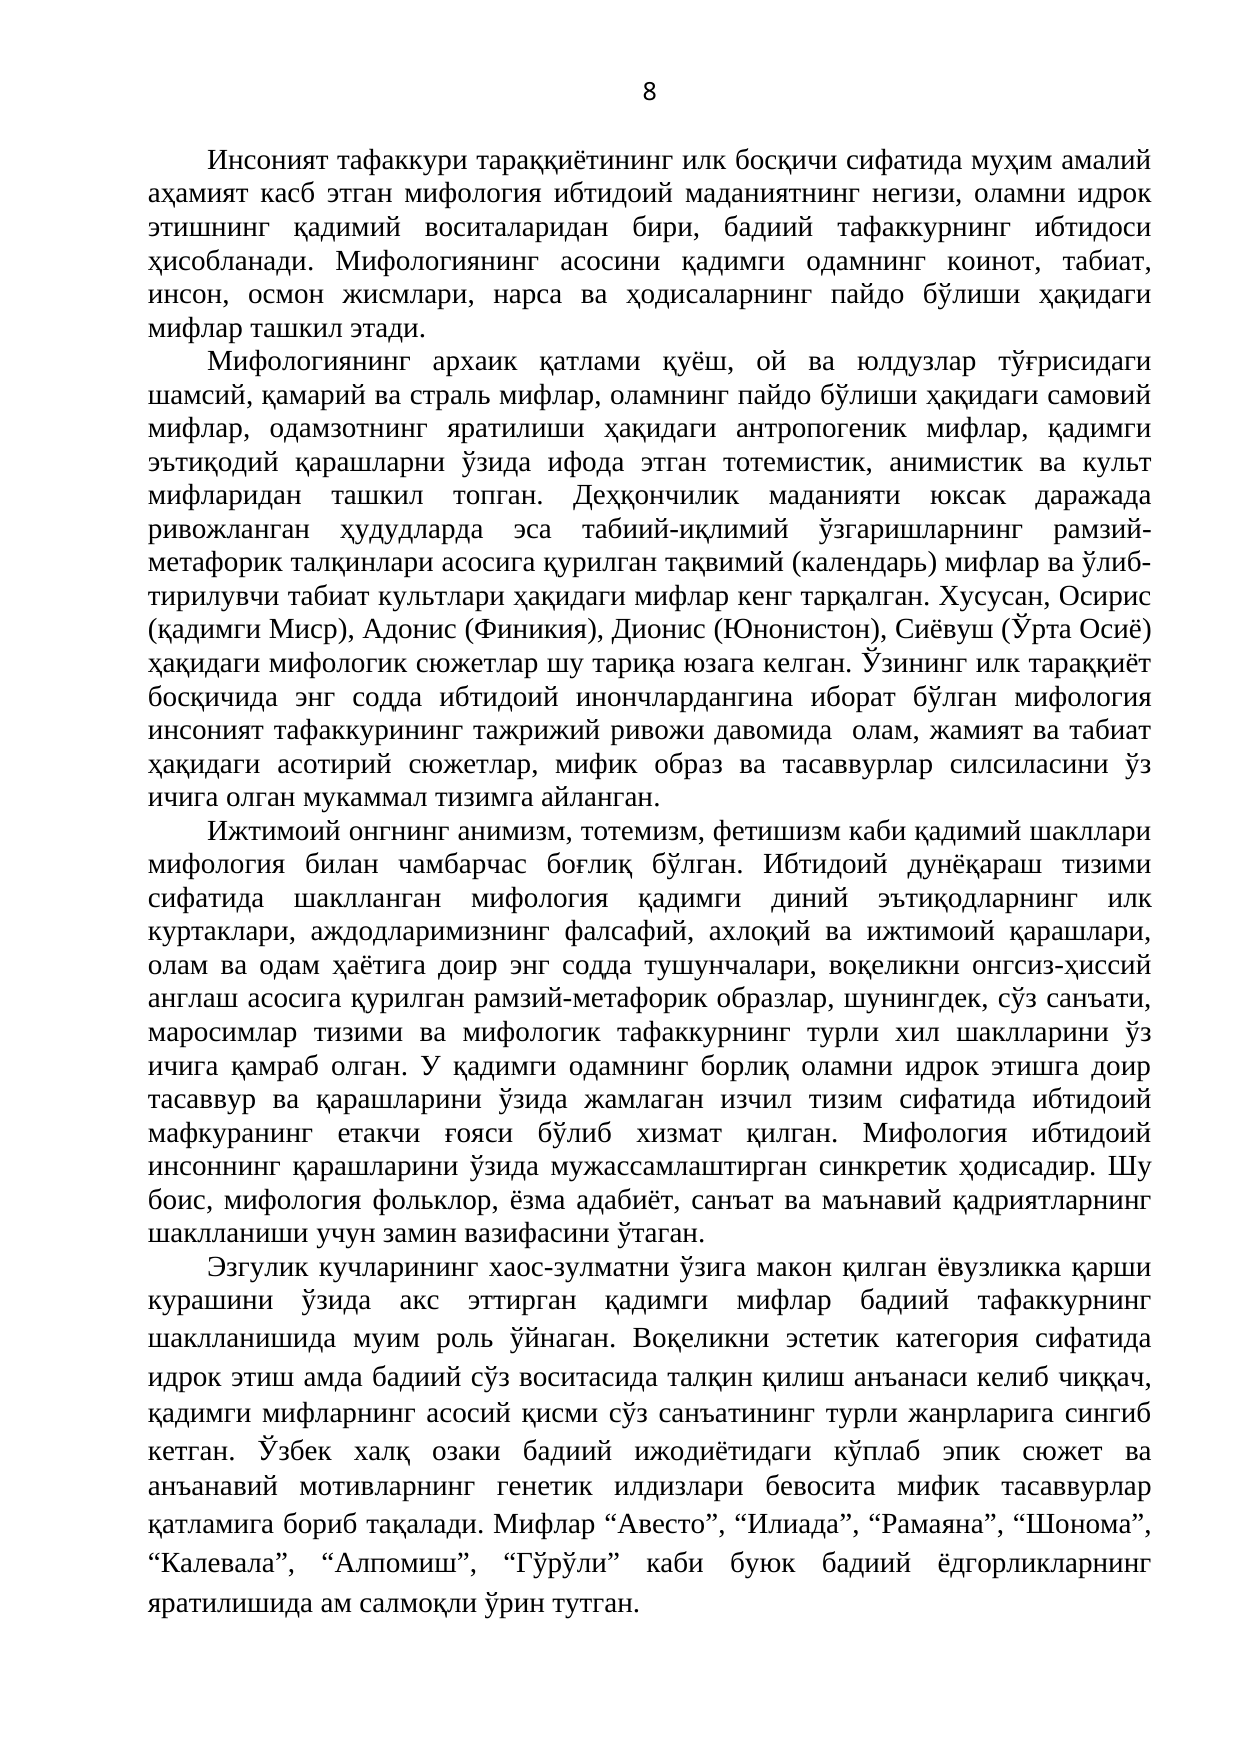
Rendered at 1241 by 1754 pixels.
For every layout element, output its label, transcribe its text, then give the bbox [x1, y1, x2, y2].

text Мифологиянинг архаик қатлами қуёш, ой ва юлдузлар тўғрисидаги шамсий, қамарий ва страль мифлар, оламнинг пайдо бўлиши ҳақидаги самовий мифлар, одамзотнинг яратилиши ҳақидаги антропогеник мифлар, қадимги эътиқодий қарашларни ўзида ифода этган тотемистик, анимистик ва культ мифларидан ташкил топган. Деҳқончилик маданияти юксак даражада ривожланган ҳудудларда эса табиий-иқлимий ўзгаришларнинг рамзий-метафорик талқинлари асосига қурилган тақвимий (календарь) мифлар ва ўлиб-тирилувчи табиат культлари ҳақидаги мифлар кенг тарқалган. Хусусан, Осирис (қадимги Миср), Адонис (Финикия), Дионис (Юнонистон), Сиёвуш (Ўрта Осиё) ҳақидаги мифологик сюжетлар шу тариқа юзага келган. Ўзининг илк тараққиёт босқичида энг содда ибтидоий инончлардангина иборат бўлган мифология инсоният тафаккурининг тажрижий ривожи давомида олам, жамият ва табиат ҳақидаги асотирий сюжетлар, мифик образ ва тасаввурлар силсиласини ўз ичига олган мукаммал тизимга айланган. [148, 343, 1152, 813]
text Эзгулик кучларининг хаос-зулматни ўзига макон қилган ёвузликка қарши курашини ўзида акс эттирган қадимги мифлар бадиий тафаккурнинг шаклланишида муим роль ўйнаган. Воқеликни эстетик категория сифатида идрок этиш амда бадиий сўз воситасида талқин қилиш анъанаси келиб чиққач, қадимги мифларнинг асосий қисми сўз санъатининг турли жанрларига сингиб кетган. Ўзбек халқ озаки бадиий ижодиётидаги кўплаб эпик сюжет ва анъанавий мотивларнинг генетик илдизлари бевосита мифик тасаввурлар қатламига бориб тақалади. Мифлар “Авесто”, “Илиада”, “Рамаяна”, “Шонома”, “Калевала”, “Алпомиш”, “Гўрўли” каби буюк бадиий ёдгорликларнинг яратилишида ам салмоқли ўрин тутган. [148, 1249, 1152, 1621]
text Инсоният тафаккури тараққиётининг илк босқичи сифатида муҳим амалий аҳамият касб этган мифология ибтидоий маданиятнинг негизи, оламни идрок этишнинг қадимий воситаларидан бири, бадиий тафаккурнинг ибтидоси ҳисобланади. Мифологиянинг асосини қадимги одамнинг коинот, табиат, инсон, осмон жисмлари, нарса ва ҳодисаларнинг пайдо бўлиши ҳақидаги мифлар ташкил этади. [148, 142, 1152, 343]
text Ижтимоий онгнинг анимизм, тотемизм, фетишизм каби қадимий шакллари мифология билан чамбарчас боғлиқ бўлган. Ибтидоий дунёқараш тизими сифатида шаклланган мифология қадимги диний эътиқодларнинг илк куртаклари, аждодларимизнинг фалсафий, ахлоқий ва ижтимоий қарашлари, олам ва одам ҳаётига доир энг содда тушунчалари, воқеликни онгсиз-ҳиссий англаш асосига қурилган рамзий-метафорик образлар, шунингдек, сўз санъати, маросимлар тизими ва мифологик тафаккурнинг турли хил шаклларини ўз ичига қамраб олган. У қадимги одамнинг борлиқ оламни идрок этишга доир тасаввур ва қарашларини ўзида жамлаган изчил тизим сифатида ибтидоий мафкуранинг етакчи ғояси бўлиб хизмат қилган. Мифология ибтидоий инсоннинг қарашларини ўзида мужассамлаштирган синкретик ҳодисадир. Шу боис, мифология фольклор, ёзма адабиёт, санъат ва маънавий қадриятларнинг шаклланиши учун замин вазифасини ўтаган. [148, 813, 1152, 1249]
